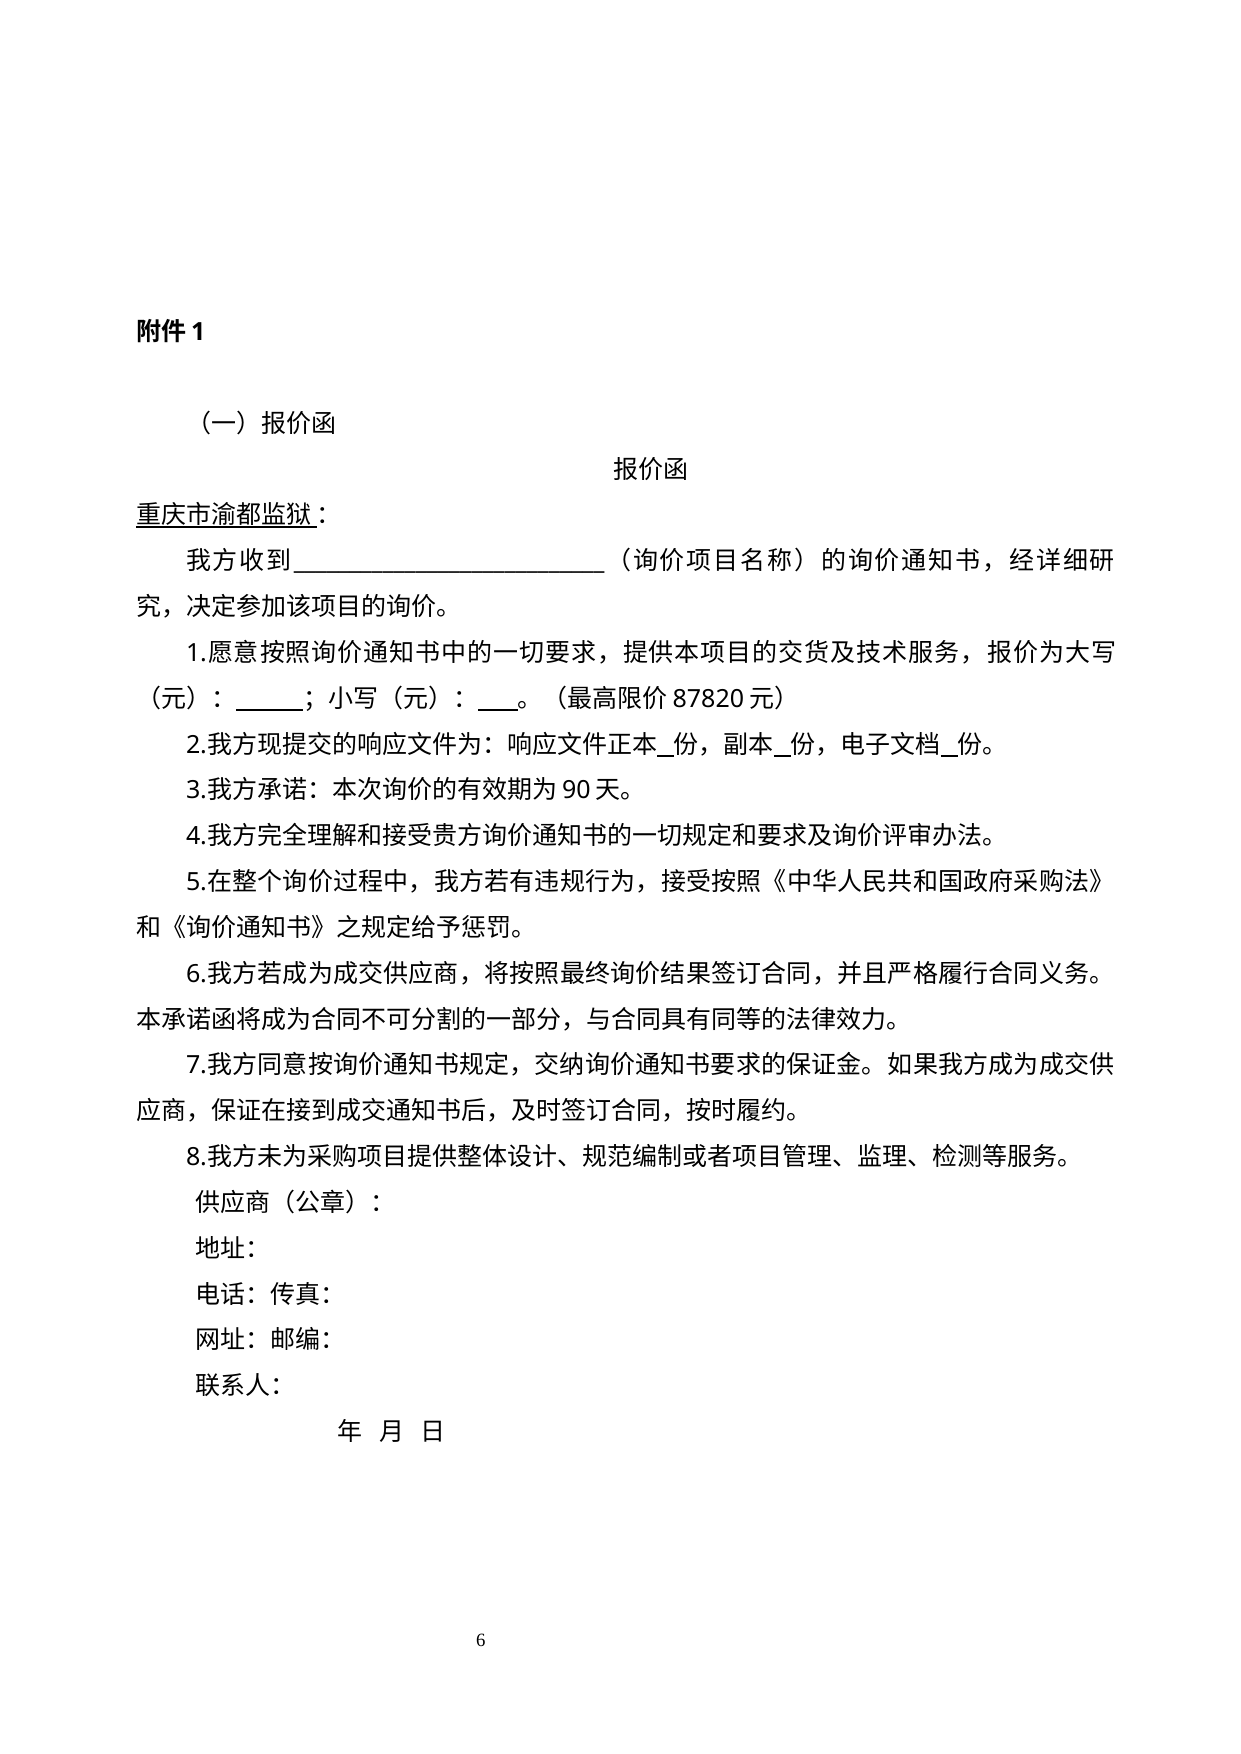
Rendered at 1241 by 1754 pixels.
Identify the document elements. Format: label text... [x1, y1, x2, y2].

text 4.我方完全理解和接受贵方询价通知书的一切规定和要求及询价评审办法。 [136, 808, 1116, 854]
text 2.我方现提交的响应文件为：响应文件正本 份，副本 份，电子文档 份。 [136, 716, 1116, 762]
text 网址：邮编： [136, 1312, 1116, 1358]
text 地址： [136, 1221, 1116, 1266]
text 重庆市渝都监狱 ： [136, 487, 1116, 533]
text 联系人： [136, 1358, 1116, 1404]
text 我方收到____________________________（询价项目名称）的询价通知书，经详细研究，决定参加该项目的询价。 [136, 533, 1116, 625]
text 报价函 [136, 441, 1116, 487]
text 供应商（公章）： [136, 1175, 1116, 1221]
text 1.愿意按照询价通知书中的一切要求，提供本项目的交货及技术服务，报价为大写（元）： ；小写（元）： 。（最高限价87820元） [136, 625, 1116, 716]
text 8.我方未为采购项目提供整体设计、规范编制或者项目管理、监理、检测等服务。 [136, 1129, 1116, 1175]
text 5.在整个询价过程中，我方若有违规行为，接受按照《中华人民共和国政府采购法》和《询价通知书》之规定给予惩罚。 [136, 854, 1116, 946]
text （一）报价函 [136, 396, 1116, 441]
text 电话：传真： [136, 1266, 1116, 1312]
text 3.我方承诺：本次询价的有效期为90天。 [136, 762, 1116, 808]
text 6.我方若成为成交供应商，将按照最终询价结果签订合同，并且严格履行合同义务。本承诺函将成为合同不可分割的一部分，与合同具有同等的法律效力。 [136, 946, 1116, 1037]
text 年 月 日 [136, 1404, 1116, 1450]
text 7.我方同意按询价通知书规定，交纳询价通知书要求的保证金。如果我方成为成交供应商，保证在接到成交通知书后，及时签订合同，按时履约。 [136, 1037, 1116, 1129]
text 附件1 [136, 304, 1116, 350]
